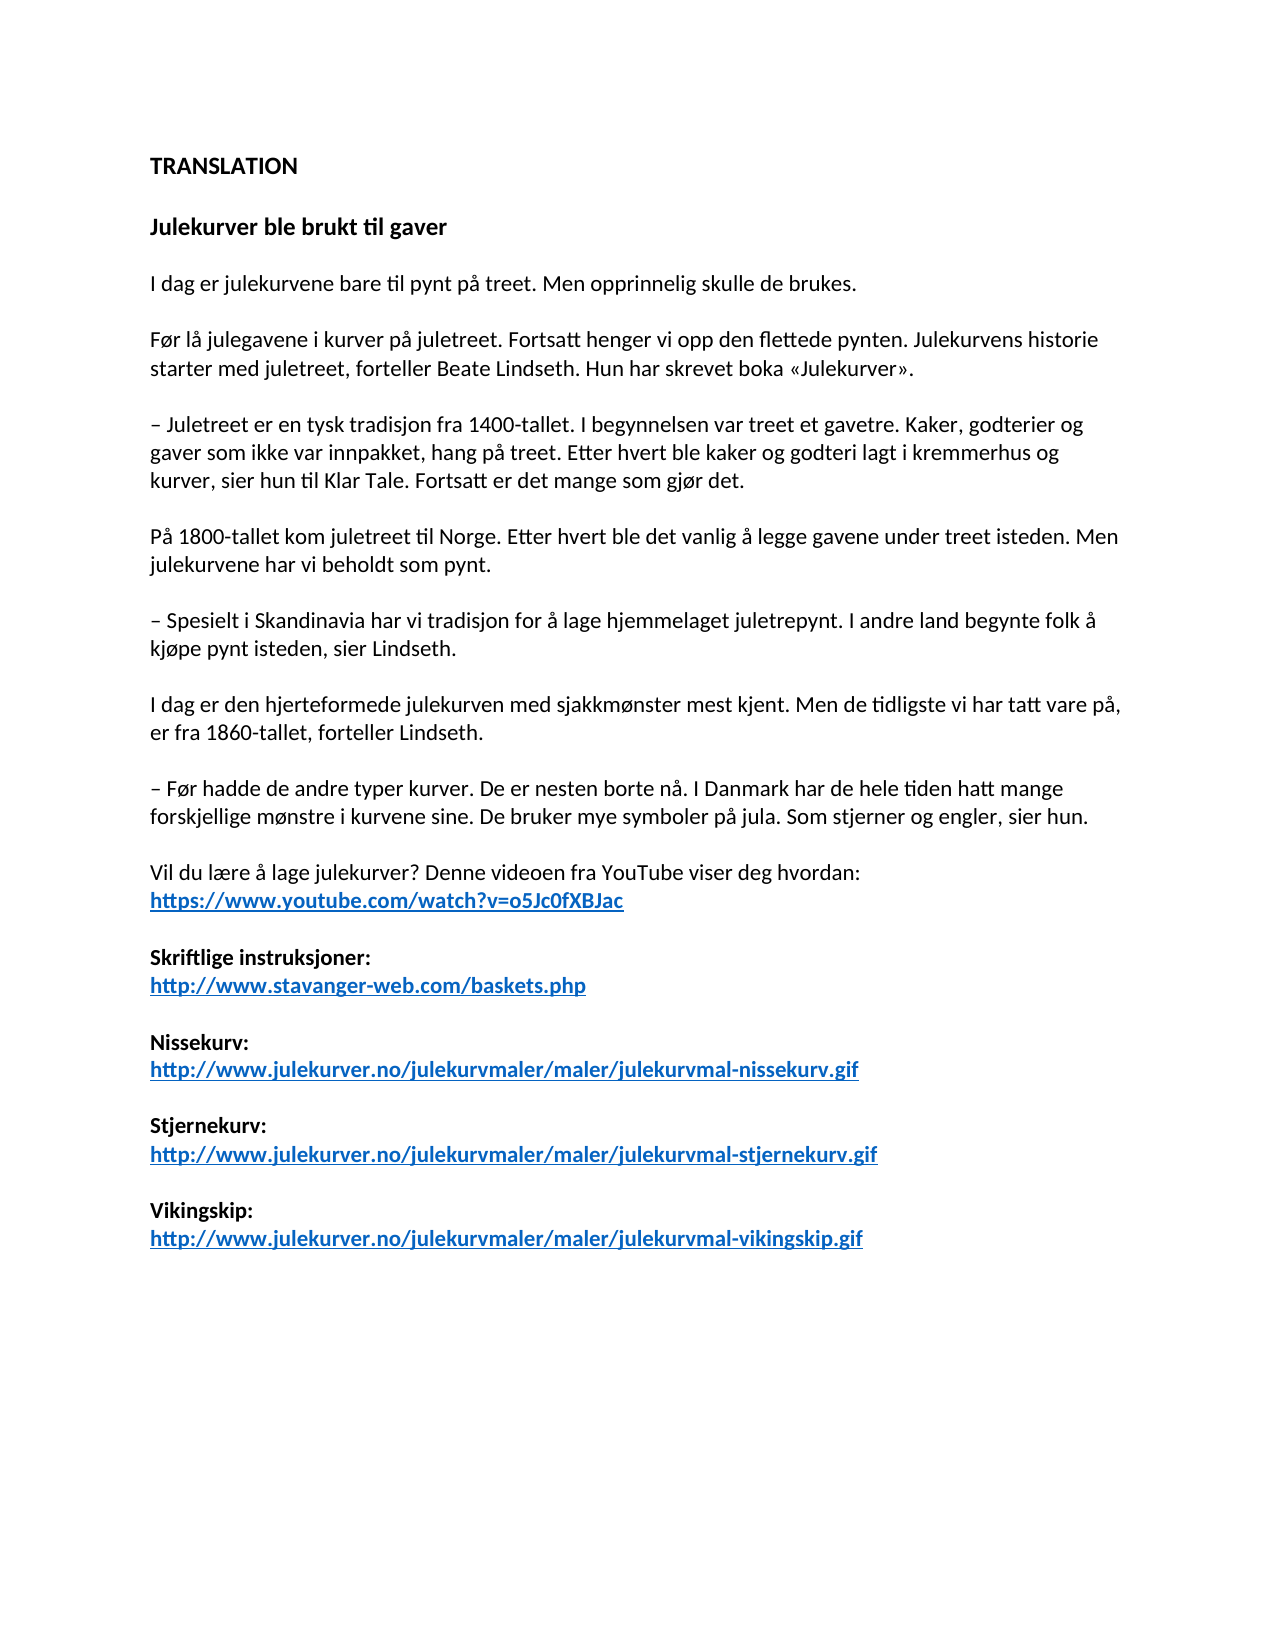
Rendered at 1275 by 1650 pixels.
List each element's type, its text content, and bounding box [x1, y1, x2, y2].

text http://www.julekurver.no/julekurvmaler/maler/julekurvmal-vikingskip.gif [150, 1224, 1125, 1252]
text – Spesielt i Skandinavia har vi tradisjon for å lage hjemmelaget juletrepynt. I andre land begynte folk å kjøpe pynt isteden, sier Lindseth. [150, 606, 1125, 662]
text – Før hadde de andre typer kurver. De er nesten borte nå. I Danmark har de hele tiden hatt mange forskjellige mønstre i kurvene sine. De bruker mye symboler på jula. Som stjerner og engler, sier hun. [150, 774, 1125, 830]
text http://www.julekurver.no/julekurvmaler/maler/julekurvmal-nissekurv.gif [150, 1056, 1125, 1084]
text TRANSLATION [150, 150, 1125, 181]
text https://www.youtube.com/watch?v=o5Jc0fXBJac [150, 886, 1125, 914]
text På 1800-tallet kom juletreet til Norge. Etter hvert ble det vanlig å legge gavene under treet isteden. Men julekurvene har vi beholdt som pynt. [150, 522, 1125, 578]
text http://www.stavanger-web.com/baskets.php [150, 971, 1125, 999]
text Nissekurv: [150, 1028, 1125, 1056]
text http://www.julekurver.no/julekurvmaler/maler/julekurvmal-stjernekurv.gif [150, 1140, 1125, 1168]
text Julekurver ble brukt til gaver I dag er julekurvene bare til pynt på treet. Men opprinnelig skulle de brukes. [150, 211, 1125, 298]
text Stjernekurv: [150, 1112, 1125, 1140]
text Vil du lære å lage julekurver? Denne videoen fra YouTube viser deg hvordan: [150, 858, 1125, 886]
text – Juletreet er en tysk tradisjon fra 1400-tallet. I begynnelsen var treet et gavetre. Kaker, godterier og gaver som ikke var innpakket, hang på treet. Etter hvert ble kaker og godteri lagt i kremmerhus og kurver, sier hun til Klar Tale. Fortsatt er det mange som gjør det. [150, 410, 1125, 494]
text Før lå julegavene i kurver på juletreet. Fortsatt henger vi opp den flettede pynten. Julekurvens historie starter med juletreet, forteller Beate Lindseth. Hun har skrevet boka «Julekurver». [150, 326, 1125, 382]
text Vikingskip: [150, 1196, 1125, 1224]
text Skriftlige instruksjoner: [150, 943, 1125, 971]
text I dag er den hjerteformede julekurven med sjakkmønster mest kjent. Men de tidligste vi har tatt vare på, er fra 1860-tallet, forteller Lindseth. [150, 690, 1125, 746]
